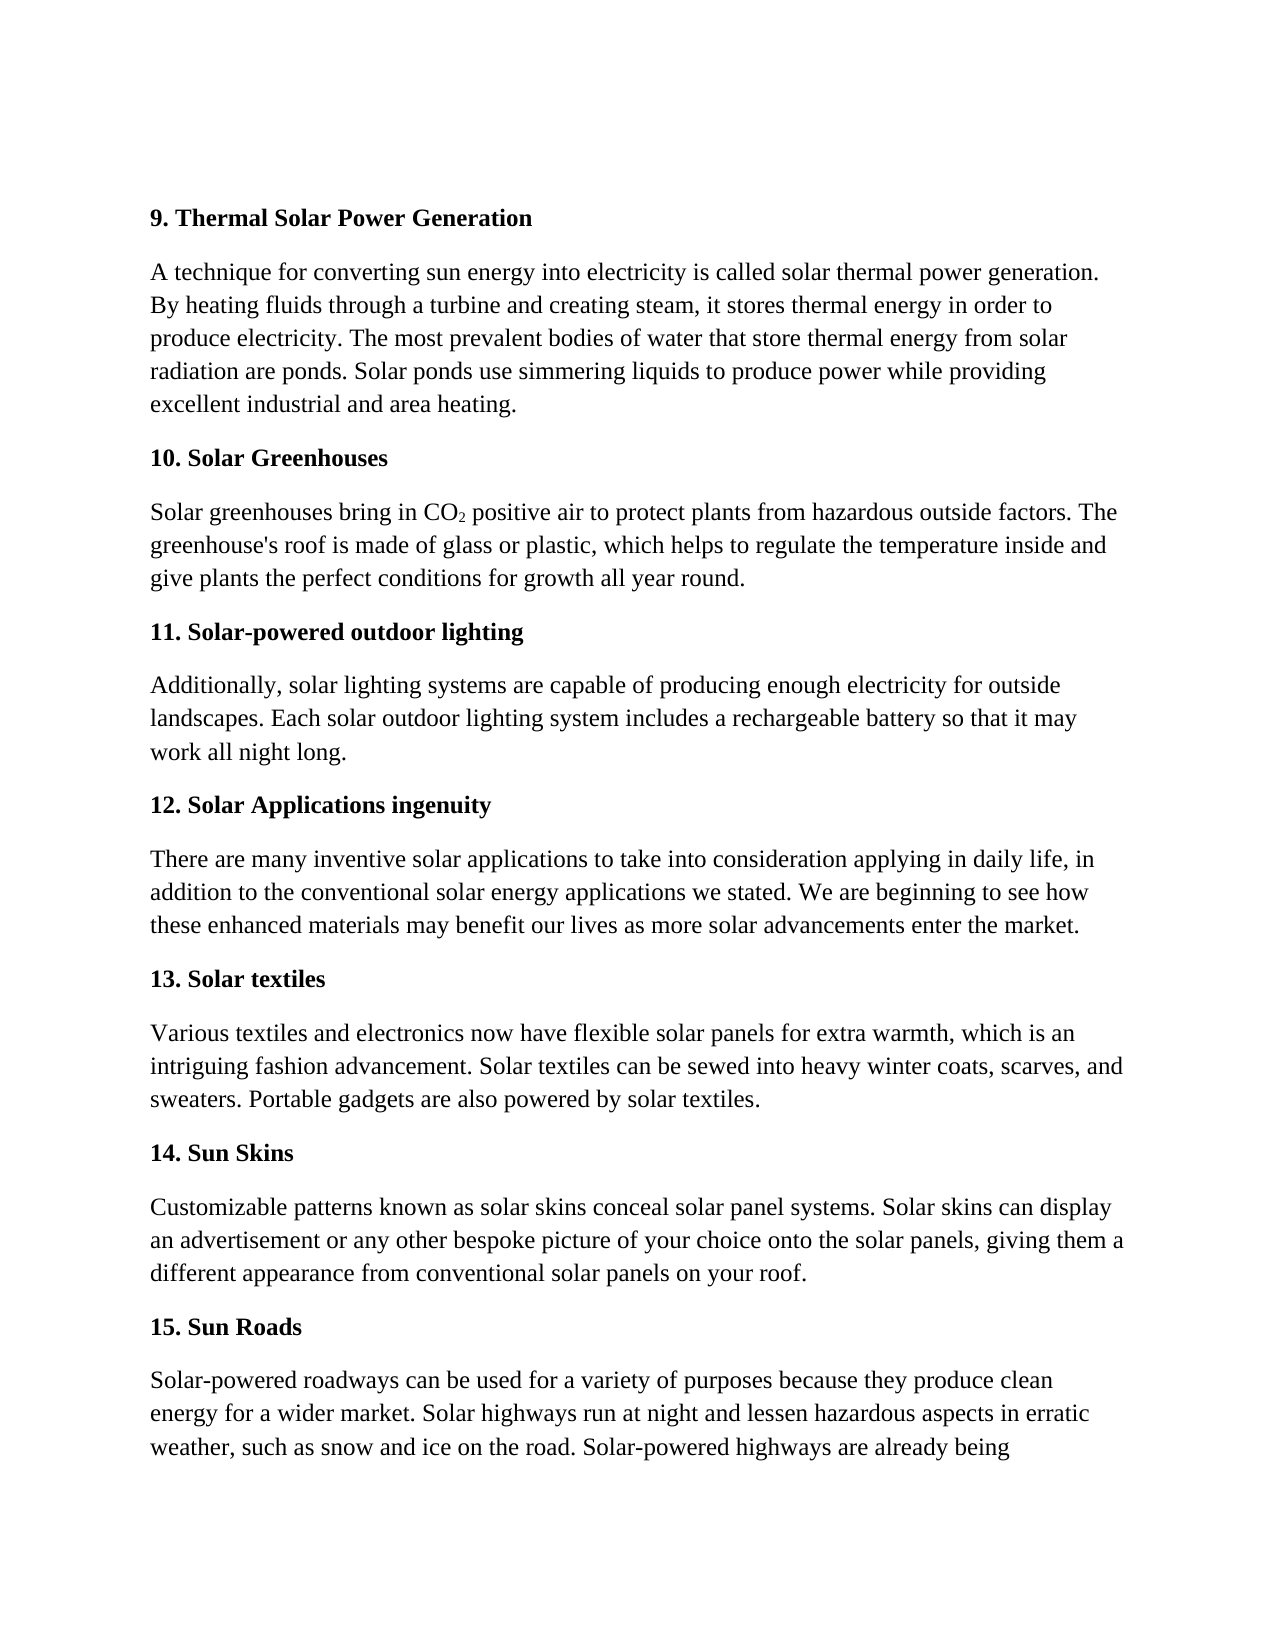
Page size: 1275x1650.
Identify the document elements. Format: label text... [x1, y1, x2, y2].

text Solar greenhouses bring in CO2 positive air to protect plants from hazardous outside factors. The greenhouse's roof is made of glass or plastic, which helps to regulate the temperature inside and give plants the perfect conditions for growth all year round. [150, 497, 1125, 592]
text 11. Solar-powered outdoor lighting [150, 617, 1125, 645]
text Additionally, solar lighting systems are capable of producing enough electricity for outside landscapes. Each solar outdoor lighting system includes a rechargeable battery so that it may work all night long. [150, 671, 1125, 765]
text 13. Solar textiles [150, 964, 1125, 993]
text 10. Solar Greenhouses [150, 443, 1125, 472]
text 14. Sun Skins [150, 1138, 1125, 1167]
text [150, 1366, 1125, 1460]
text Customizable patterns known as solar skins conceal solar panel systems. Solar skins can display an advertisement or any other bespoke picture of your choice onto the solar panels, giving them a different appearance from conventional solar panels on your roof. [150, 1192, 1125, 1287]
text Various textiles and electronics now have flexible solar panels for extra warmth, which is an intriguing fashion advancement. Solar textiles can be sewed into heavy winter coats, scarves, and sweaters. Portable gadgets are also powered by solar textiles. [150, 1018, 1125, 1113]
text 15. Sun Roads [150, 1312, 1125, 1340]
text There are many inventive solar applications to take into consideration applying in daily life, in addition to the conventional solar energy applications we stated. We are beginning to see how these enhanced materials may benefit our lives as more solar advancements enter the market. [150, 844, 1125, 939]
text 12. Solar Applications ingenuity [150, 790, 1125, 819]
text 9. Thermal Solar Power Generation [150, 203, 1125, 232]
text A technique for converting sun energy into electricity is called solar thermal power generation. By heating fluids through a turbine and creating steam, it stores thermal energy in order to produce electricity. The most prevalent bodies of water that store thermal energy from solar radiation are ponds. Solar ponds use simmering liquids to produce power while providing excellent industrial and area heating. [150, 257, 1125, 418]
